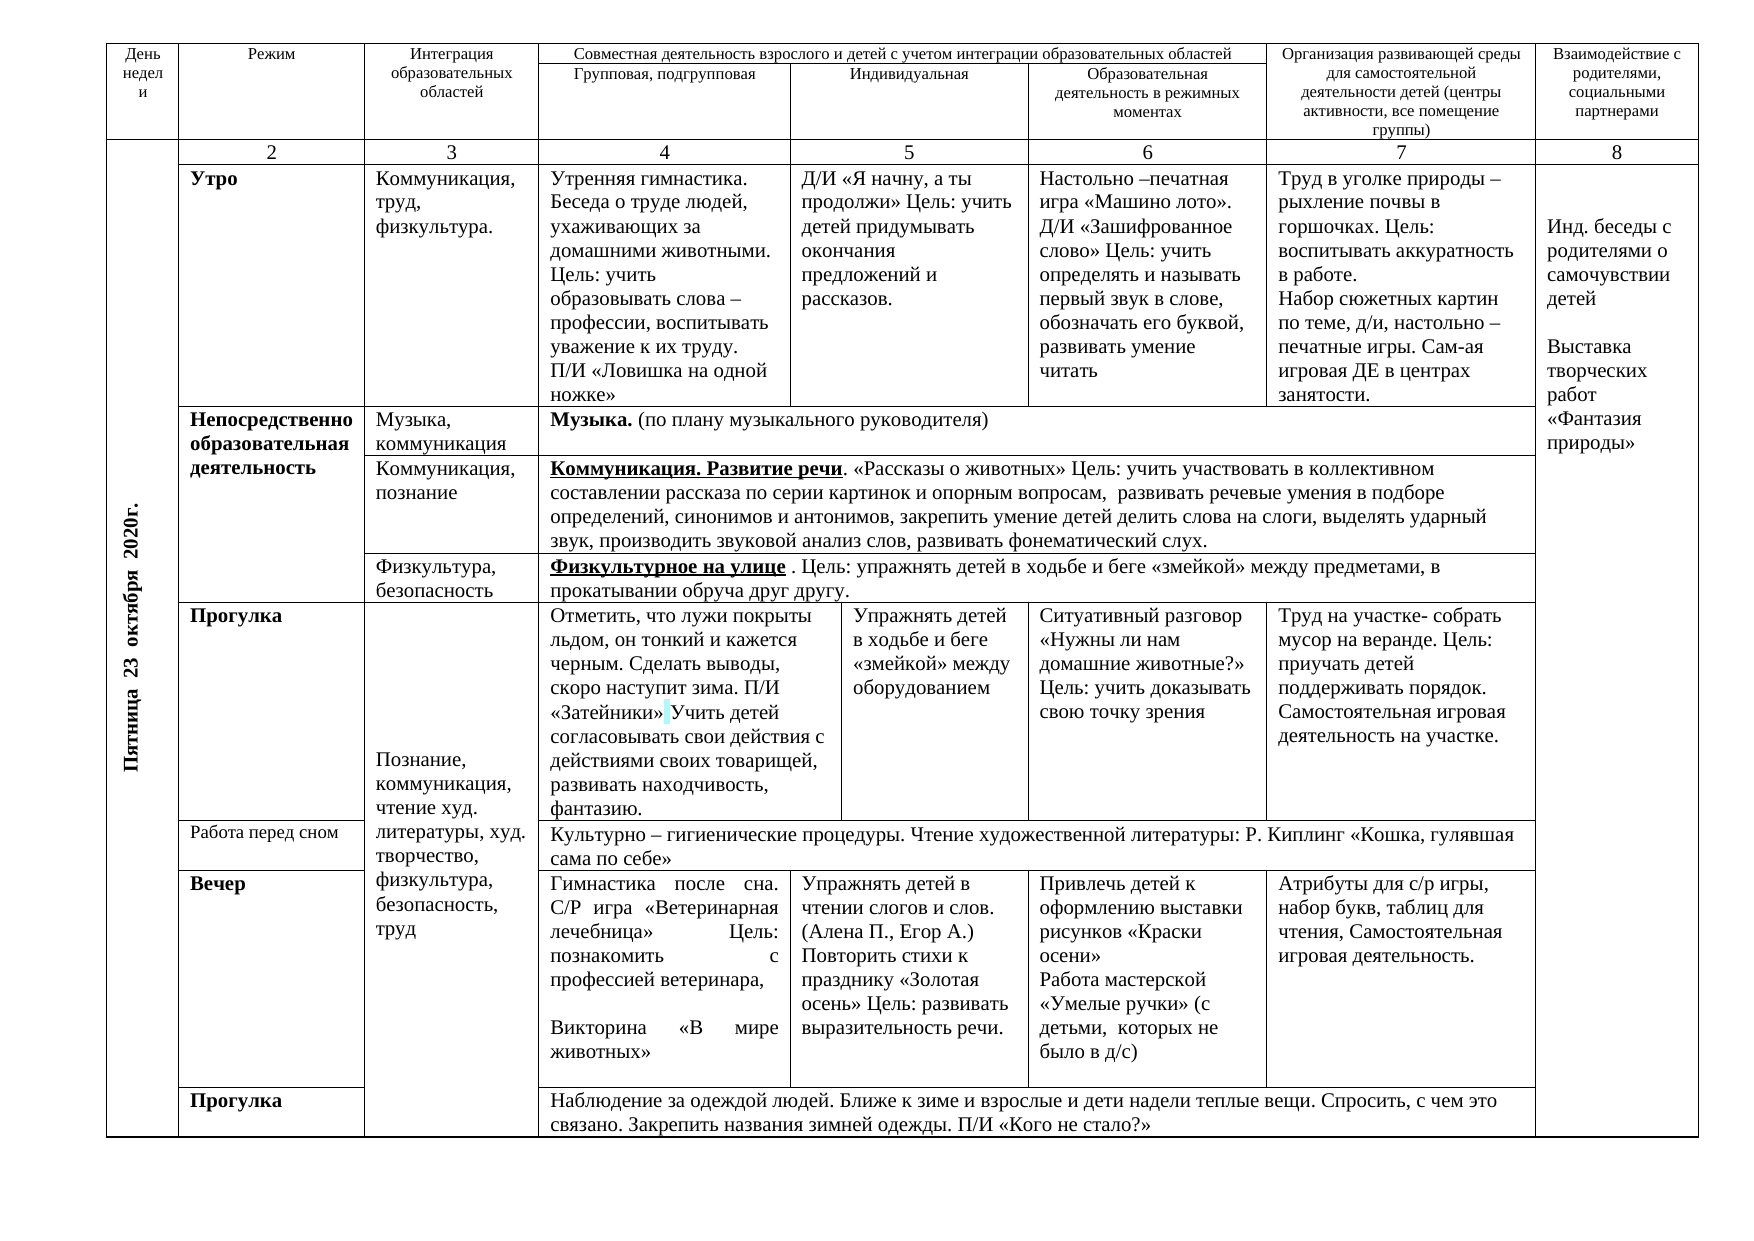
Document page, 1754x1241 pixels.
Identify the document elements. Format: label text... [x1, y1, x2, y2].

table_cell 6 [1029, 140, 1266, 164]
table_cell Музыка. (по плану музыкального руководителя) [539, 407, 1535, 455]
table_cell Прогулка [179, 603, 364, 820]
table_header Организация развивающей среды для самостоятельной деятельности детей (центры активности, все помещение группы) [1267, 44, 1535, 139]
table_cell Познание, коммуникация, чтение худ. литературы, худ. творчество, физкультура, безопасность, труд [365, 603, 538, 1136]
table_cell 5 [791, 140, 1028, 164]
table_cell Д/И «Я начну, а ты продолжи» Цель: учить детей придумывать окончания предложений и рассказов. [791, 165, 1028, 406]
table_cell 2 [179, 140, 364, 164]
table_cell Инд. беседы с родителями о самочувствии детей Выставка творческих работ «Фантазия природы» [1536, 165, 1698, 1136]
table_header Совместная деятельность взрослого и детей с учетом интеграции образовательных областей [539, 44, 1266, 63]
table_cell Утро [179, 165, 364, 406]
table_header Интеграция образовательных областей [365, 44, 538, 139]
table_cell Коммуникация, труд, физкультура. [365, 165, 538, 406]
table_header Взаимодействие с родителями, социальными партнерами [1536, 44, 1698, 139]
table_cell 3 [365, 140, 538, 164]
table_cell Атрибуты для с/р игры, набор букв, таблиц для чтения, Самостоятельная игровая деятельность. [1267, 871, 1535, 1087]
table_cell Упражнять детей в чтении слогов и слов. (Алена П., Егор А.) Повторить стихи к празднику «Золотая осень» Цель: развивать выразительность речи. [791, 871, 1028, 1087]
table_cell Труд в уголке природы – рыхление почвы в горшочках. Цель: воспитывать аккуратность в работе. Набор сюжетных картин по теме, д/и, настольно –печатные игры. Сам-ая игровая ДЕ в центрах занятости. [1267, 165, 1535, 406]
table_cell Коммуникация. Развитие речи. «Рассказы о животных» Цель: учить участвовать в коллективном составлении рассказа по серии картинок и опорным вопросам, развивать речевые умения в подборе определений, синонимов и антонимов, закрепить умение детей делить слова на слоги, выделять ударный звук, производить звуковой анализ слов, развивать фонематический слух. [539, 456, 1535, 552]
table_cell Работа перед сном [179, 821, 364, 869]
table_cell Вечер [179, 871, 364, 1087]
table_cell Наблюдение за одеждой людей. Ближе к зиме и взрослые и дети надели теплые вещи. Спросить, с чем это связано. Закрепить названия зимней одежды. П/И «Кого не стало?» [539, 1088, 1535, 1136]
table_cell Привлечь детей к оформлению выставки рисунков «Краски осени» Работа мастерской «Умелые ручки» (с детьми, которых не было в д/с) [1029, 871, 1266, 1087]
table_cell 8 [1536, 140, 1698, 164]
table_cell Музыка, коммуникация [365, 407, 538, 455]
table_cell Физкультурное на улице . Цель: упражнять детей в ходьбе и беге «змейкой» между предметами, в прокатывании обруча друг другу. [539, 554, 1535, 602]
table_cell Групповая, подгрупповая [539, 64, 790, 139]
table_cell Ситуативный разговор «Нужны ли нам домашние животные?» Цель: учить доказывать свою точку зрения [1029, 603, 1266, 820]
table_cell Отметить, что лужи покрыты льдом, он тонкий и кажется черным. Сделать выводы, скоро наступит зима. П/И «Затейники» Учить детей согласовывать свои действия с действиями своих товарищей, развивать находчивость, фантазию. [539, 603, 841, 820]
table_cell Образовательная деятельность в режимных моментах [1029, 64, 1266, 139]
table_cell Культурно – гигиенические процедуры. Чтение художественной литературы: Р. Киплинг «Кошка, гулявшая сама по себе» [539, 821, 1535, 869]
table_cell Коммуникация, познание [365, 456, 538, 552]
table_cell Пятница 23 октября 2020г. [107, 140, 178, 1136]
table_cell Упражнять детей в ходьбе и беге «змейкой» между оборудованием [842, 603, 1028, 820]
table_cell 7 [1267, 140, 1535, 164]
table_header День недели [107, 44, 178, 139]
table_cell 4 [539, 140, 790, 164]
table_cell Гимнастика после сна. С/Р игра «Ветеринарная лечебница» Цель: познакомить с профессией ветеринара, Викторина «В мире животных» [539, 871, 790, 1087]
table_cell Настольно –печатная игра «Машино лото». Д/И «Зашифрованное слово» Цель: учить определять и называть первый звук в слове, обозначать его буквой, развивать умение читать [1029, 165, 1266, 406]
table_header Режим [179, 44, 364, 139]
table_cell Физкультура, безопасность [365, 554, 538, 602]
table_cell Индивидуальная [791, 64, 1028, 139]
table_cell Утренняя гимнастика. Беседа о труде людей, ухаживающих за домашними животными. Цель: учить образовывать слова –профессии, воспитывать уважение к их труду. П/И «Ловишка на одной ножке» [539, 165, 790, 406]
table_cell Труд на участке- собрать мусор на веранде. Цель: приучать детей поддерживать порядок. Самостоятельная игровая деятельность на участке. [1267, 603, 1535, 820]
table_cell Непосредственно образовательная деятельность [179, 407, 364, 602]
table_cell Прогулка [179, 1088, 364, 1136]
